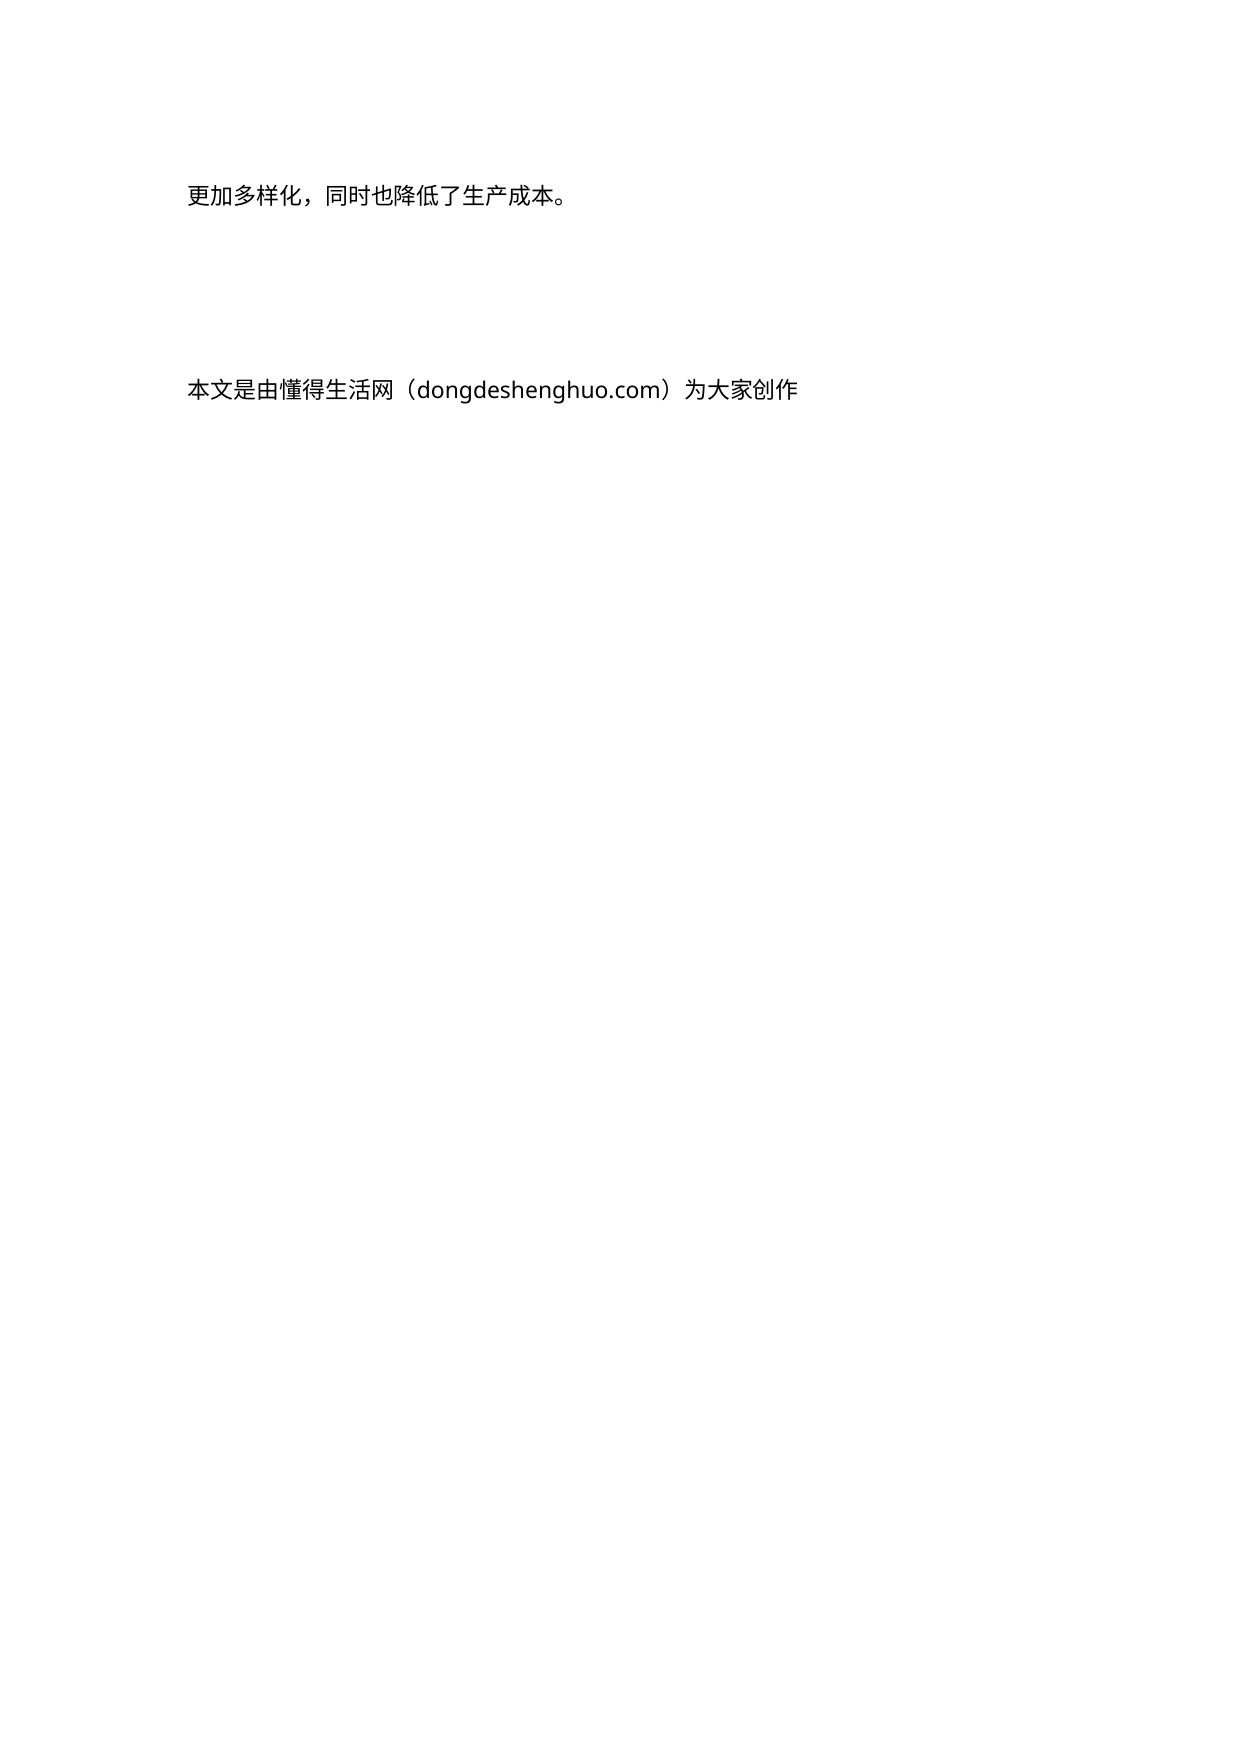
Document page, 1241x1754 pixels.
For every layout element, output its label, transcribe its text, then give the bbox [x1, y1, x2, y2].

text 本文是由懂得生活网（dongdeshenghuo.com）为大家创作 [187, 356, 1053, 421]
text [187, 162, 1053, 227]
